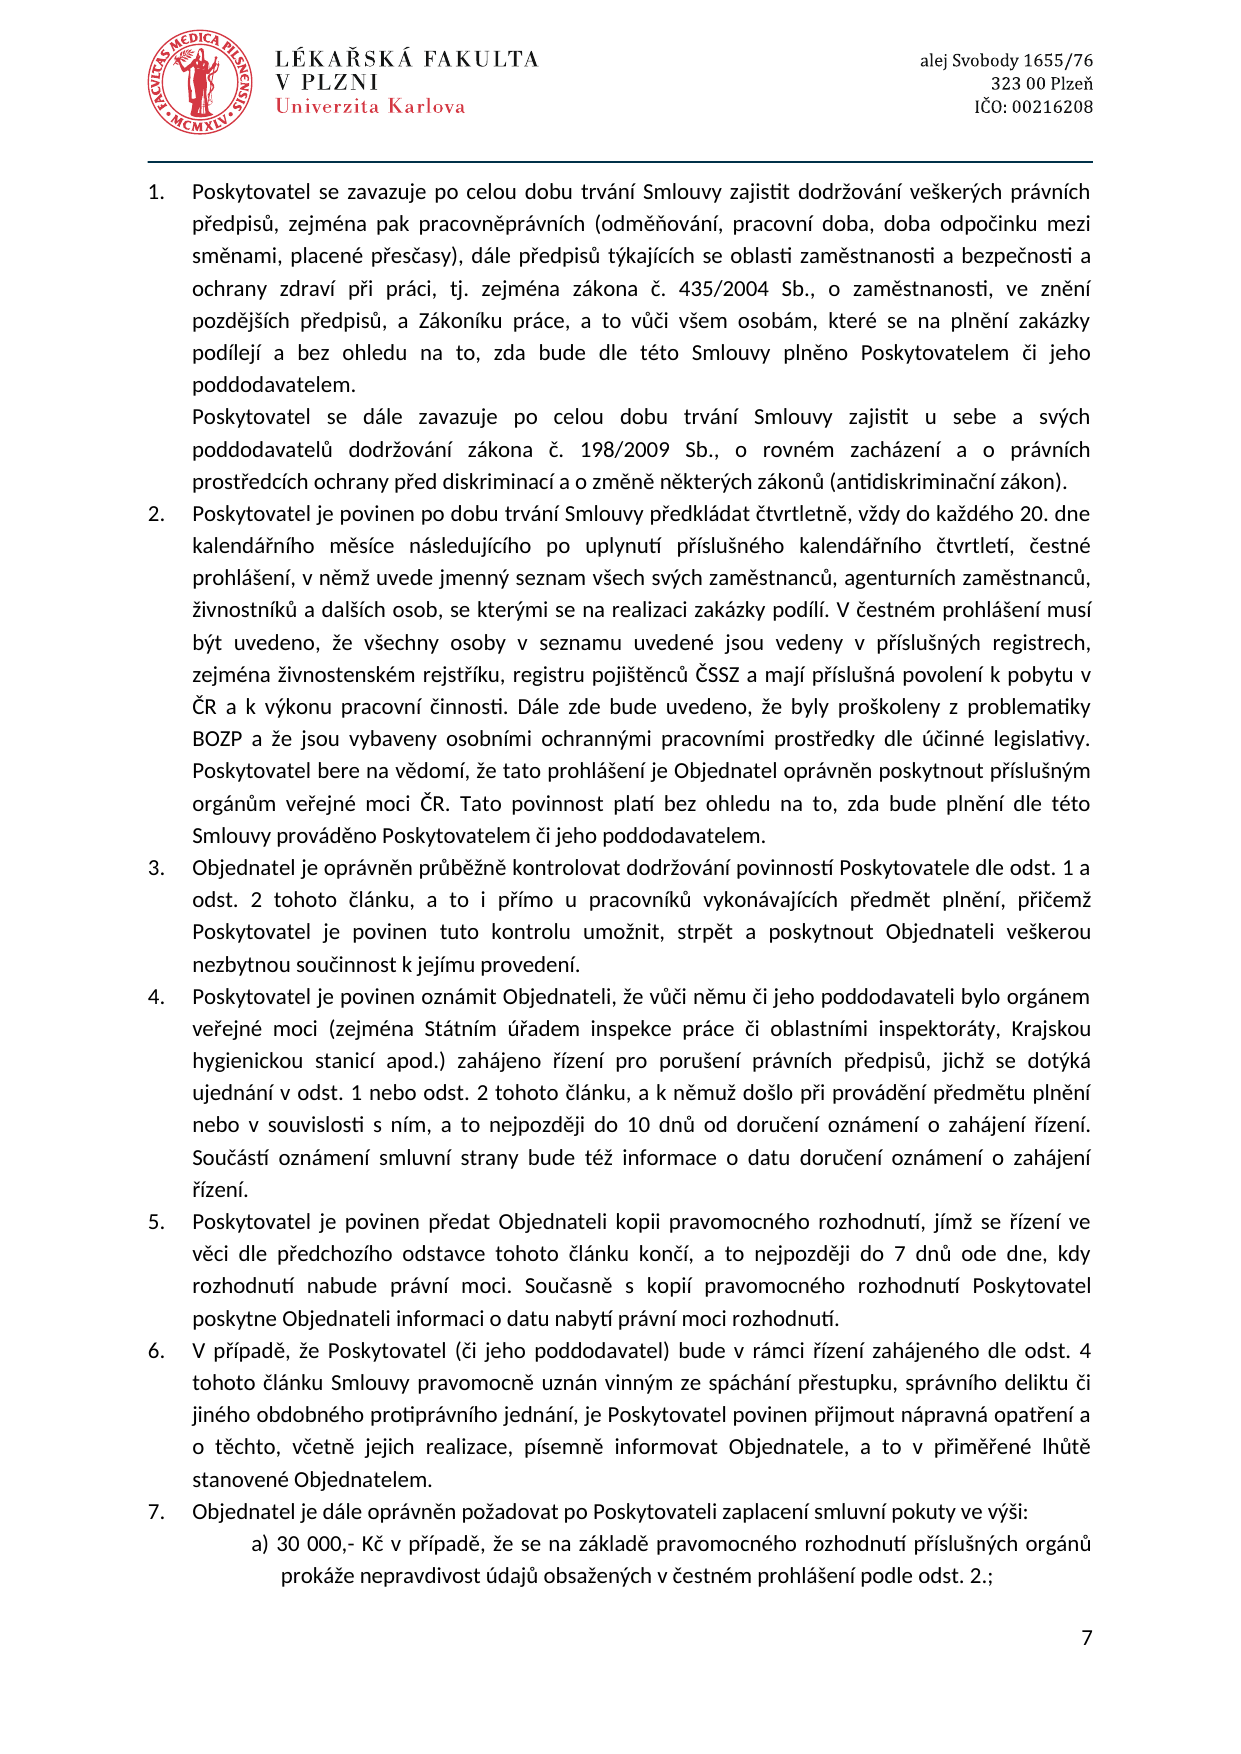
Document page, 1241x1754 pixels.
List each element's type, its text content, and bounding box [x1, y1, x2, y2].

list V případě, že Poskytovatel (či jeho poddodavatel) bude v rámci řízení zahájeného dle odst. 4 tohoto článku Smlouvy pravomocně uznán vinným ze spáchání přestupku, správního deliktu či jiného obdobného protiprávního jednání, je Poskytovatel povinen přijmout nápravná opatření a o těchto, včetně jejich realizace, písemně informovat Objednatele, a to v přiměřené lhůtě stanovené Objednatelem. [148, 1336, 1093, 1493]
text Poskytovatel se dále zavazuje po celou dobu trvání Smlouvy zajistit u sebe a svých poddodavatelů dodržování zákona č. 198/2009 Sb., o rovném zacházení a o právních prostředcích ochrany před diskriminací a o změně některých zákonů (antidiskriminační zákon). [192, 402, 1092, 495]
list Objednatel je oprávněn průběžně kontrolovat dodržování povinností Poskytovatele dle odst. 1 a odst. 2 tohoto článku, a to i přímo u pracovníků vykonávajících předmět plnění, přičemž Poskytovatel je povinen tuto kontrolu umožnit, strpět a poskytnout Objednateli veškerou nezbytnou součinnost k jejímu provedení. [148, 853, 1093, 978]
list Poskytovatel je povinen oznámit Objednateli, že vůči němu či jeho poddodavateli bylo orgánem veřejné moci (zejména Státním úřadem inspekce práce či oblastními inspektoráty, Krajskou hygienickou stanicí apod.) zahájeno řízení pro porušení právních předpisů, jichž se dotýká ujednání v odst. 1 nebo odst. 2 tohoto článku, a k němuž došlo při provádění předmětu plnění nebo v souvislosti s ním, a to nejpozději do 10 dnů od doručení oznámení o zahájení řízení. Součástí oznámení smluvní strany bude též informace o datu doručení oznámení o zahájení řízení. [148, 982, 1093, 1203]
list Objednatel je dále oprávněn požadovat po Poskytovateli zaplacení smluvní pokuty ve výši: [148, 1497, 1093, 1525]
list a) 30 000,- Kč v případě, že se na základě pravomocného rozhodnutí příslušných orgánů prokáže nepravdivost údajů obsažených v čestném prohlášení podle odst. 2.; [251, 1529, 1093, 1589]
list Poskytovatel se zavazuje po celou dobu trvání Smlouvy zajistit dodržování veškerých právních předpisů, zejména pak pracovněprávních (odměňování, pracovní doba, doba odpočinku mezi směnami, placené přesčasy), dále předpisů týkajících se oblasti zaměstnanosti a bezpečnosti a ochrany zdraví při práci, tj. zejména zákona č. 435/2004 Sb., o zaměstnanosti, ve znění pozdějších předpisů, a Zákoníku práce, a to vůči všem osobám, které se na plnění zakázky podílejí a bez ohledu na to, zda bude dle této Smlouvy plněno Poskytovatelem či jeho poddodavatelem. [147, 177, 1093, 398]
list Poskytovatel je povinen po dobu trvání Smlouvy předkládat čtvrtletně, vždy do každého 20. dne kalendářního měsíce následujícího po uplynutí příslušného kalendářního čtvrtletí, čestné prohlášení, v němž uvede jmenný seznam všech svých zaměstnanců, agenturních zaměstnanců, živnostníků a dalších osob, se kterými se na realizaci zakázky podílí. V čestném prohlášení musí být uvedeno, že všechny osoby v seznamu uvedené jsou vedeny v příslušných registrech, zejména živnostenském rejstříku, registru pojištěnců ČSSZ a mají příslušná povolení k pobytu v ČR a k výkonu pracovní činnosti. Dále zde bude uvedeno, že byly proškoleny z problematiky BOZP a že jsou vybaveny osobními ochrannými pracovními prostředky dle účinné legislativy. Poskytovatel bere na vědomí, že tato prohlášení je Objednatel oprávněn poskytnout příslušným orgánům veřejné moci ČR. Tato povinnost platí bez ohledu na to, zda bude plnění dle této Smlouvy prováděno Poskytovatelem či jeho poddodavatelem. [148, 499, 1093, 849]
list Poskytovatel je povinen předat Objednateli kopii pravomocného rozhodnutí, jímž se řízení ve věci dle předchozího odstavce tohoto článku končí, a to nejpozději do 7 dnů ode dne, kdy rozhodnutí nabude právní moci. Současně s kopií pravomocného rozhodnutí Poskytovatel poskytne Objednateli informaci o datu nabytí právní moci rozhodnutí. [148, 1207, 1093, 1332]
